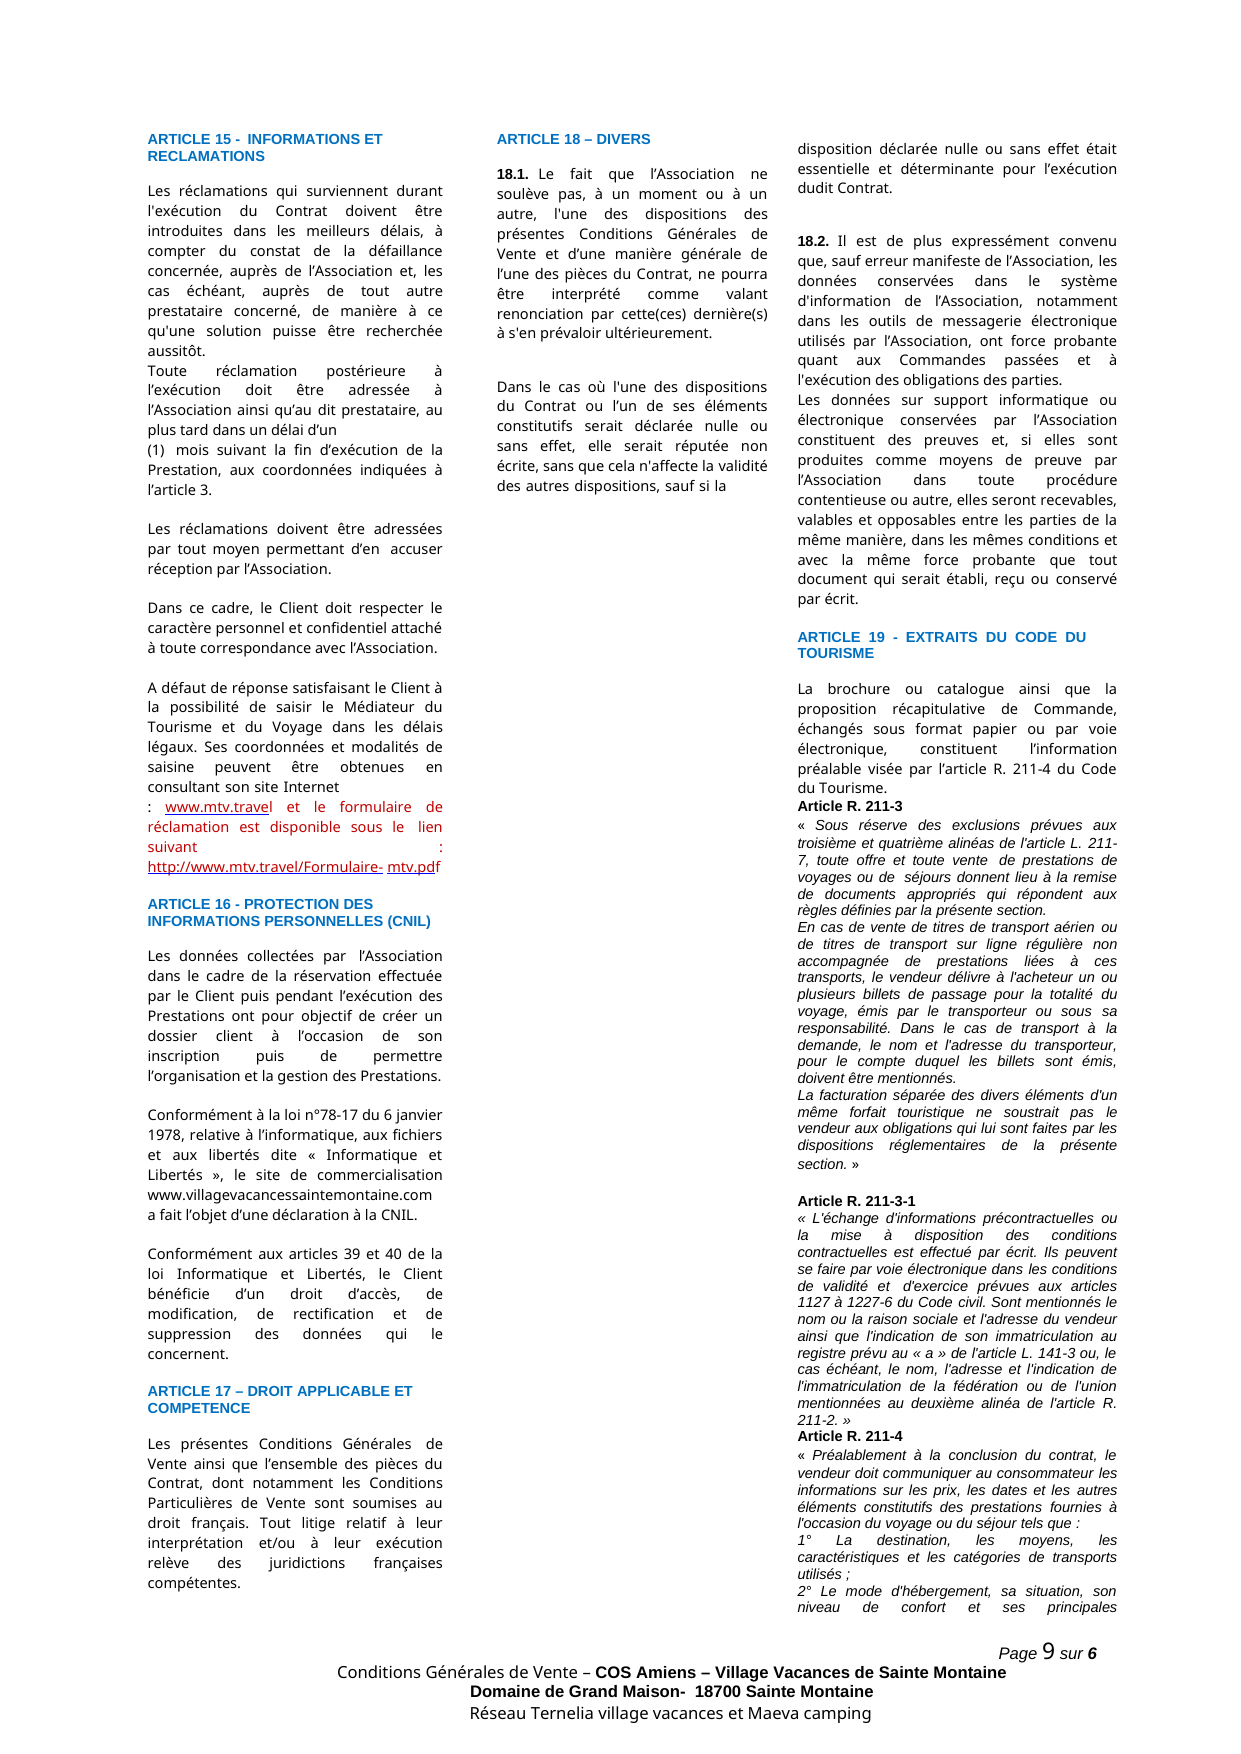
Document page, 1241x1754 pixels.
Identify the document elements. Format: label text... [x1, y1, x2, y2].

text Les réclamations qui surviennent durant l'exécution du Contrat doivent être introduites dans les meilleurs délais, à compter du constat de la défaillance concernée, auprès de l’Association et, les cas échéant, auprès de tout autre prestataire concerné, de manière à ce qu'une solution puisse être recherchée aussitôt. [147, 181, 443, 360]
text « Préalablement à la conclusion du contrat, le vendeur doit communiquer au consommateur les informations sur les prix, les dates et les autres éléments constitutifs des prestations fournies à l'occasion du voyage ou du séjour tels que : [797, 1445, 1117, 1532]
text « L'échange d'informations précontractuelles ou la mise à disposition des conditions contractuelles est effectué par écrit. Ils peuvent se faire par voie électronique dans les conditions de validité et d'exercice prévues aux articles 1127 à 1227-6 du Code civil. Sont mentionnés le nom ou la raison sociale et l'adresse du vendeur ainsi que l'indication de son immatriculation au registre prévu au « a » de l'article L. 141-3 ou, le cas échéant, le nom, l'adresse et l'indication de l'immatriculation de la fédération ou de l'union mentionnées au deuxième alinéa de l'article R. 211-2. » [797, 1210, 1117, 1428]
subtitle Article R. 211-3-1 [797, 1193, 1117, 1210]
text : www.mtv.travel et le formulaire de réclamation est disponible sous le lien suivant : http://www.mtv.travel/Formulaire- mtv.pdf [147, 797, 443, 876]
text A défaut de réponse satisfaisant le Client à la possibilité de saisir le Médiateur du Tourisme et du Voyage dans les délais légaux. Ses coordonnées et modalités de saisine peuvent être obtenues en consultant son site Internet [147, 677, 443, 797]
text Les réclamations doivent être adressées par tout moyen permettant d’en accuser réception par l’Association. [147, 519, 443, 579]
subtitle ARTICLE 18 – DIVERS [497, 131, 768, 147]
text Les données sur support informatique ou électronique conservées par l’Association constituent des preuves et, si elles sont produites comme moyens de preuve par l’Association dans toute procédure contentieuse ou autre, elles seront recevables, valables et opposables entre les parties de la même manière, dans les mêmes conditions et avec la même force probante que tout document qui serait établi, reçu ou conservé par écrit. [797, 390, 1117, 609]
text Conformément à la loi n°78-17 du 6 janvier 1978, relative à l’informatique, aux fichiers et aux libertés dite « Informatique et Libertés », le site de commercialisation www.villagevacancessaintemontaine.com a fait l’objet d’une déclaration à la CNIL. [147, 1105, 443, 1224]
text Dans le cas où l'une des dispositions du Contrat ou l’un de ses éléments constitutifs serait déclarée nulle ou sans effet, elle serait réputée non écrite, sans que cela n'affecte la validité des autres dispositions, sauf si la [497, 376, 768, 496]
subtitle Article R. 211-3 [797, 798, 1117, 815]
text Les présentes Conditions Générales de Vente ainsi que l’ensemble des pièces du Contrat, dont notamment les Conditions Particulières de Vente sont soumises au droit français. Tout litige relatif à leur interprétation et/ou à leur exécution relève des juridictions françaises compétentes. [147, 1433, 443, 1593]
subtitle Article R. 211-4 [797, 1428, 1117, 1445]
text 1° La destination, les moyens, les caractéristiques et les catégories de transports utilisés ; [797, 1532, 1117, 1582]
text Toute réclamation postérieure à l’exécution doit être adressée à l’Association ainsi qu’au dit prestataire, au plus tard dans un délai d’un [147, 360, 443, 440]
subtitle ARTICLE 15 - INFORMATIONS ET RECLAMATIONS [147, 131, 384, 164]
text Conformément aux articles 39 et 40 de la loi Informatique et Libertés, le Client bénéficie d’un droit d’accès, de modification, de rectification et de suppression des données qui le concernent. [147, 1244, 443, 1363]
text La facturation séparée des divers éléments d'un même forfait touristique ne soustrait pas le vendeur aux obligations qui lui sont faites par les dispositions réglementaires de la présente section. » [797, 1087, 1117, 1173]
text Dans ce cadre, le Client doit respecter le caractère personnel et confidentiel attaché à toute correspondance avec l’Association. [147, 598, 443, 658]
subtitle ARTICLE 19 - EXTRAITS DU CODE DU TOURISME [797, 628, 1087, 662]
text « Sous réserve des exclusions prévues aux troisième et quatrième alinéas de l'article L. 211-7, toute offre et toute vente de prestations de voyages ou de séjours donnent lieu à la remise de documents appropriés qui répondent aux règles définies par la présente section. [797, 815, 1117, 919]
subtitle ARTICLE 16 - PROTECTION DES INFORMATIONS PERSONNELLES (CNIL) [147, 896, 432, 929]
text En cas de vente de titres de transport aérien ou de titres de transport sur ligne régulière non accompagnée de prestations liées à ces transports, le vendeur délivre à l'acheteur un ou plusieurs billets de passage pour la totalité du voyage, émis par le transporteur ou sous sa responsabilité. Dans le cas de transport à la demande, le nom et l'adresse du transporteur, pour le compte duquel les billets sont émis, doivent être mentionnés. [797, 919, 1117, 1087]
text La brochure ou catalogue ainsi que la proposition récapitulative de Commande, échangés sous format papier ou par voie électronique, constituent l’information préalable visée par l’article R. 211-4 du Code du Tourisme. [797, 679, 1117, 798]
list Le fait que l’Association ne soulève pas, à un moment ou à un autre, l'une des dispositions des présentes Conditions Générales de Vente et d’une manière générale de l’une des pièces du Contrat, ne pourra être interprété comme valant renonciation par cette(ces) dernière(s) à s'en prévaloir ultérieurement. [497, 164, 768, 343]
text disposition déclarée nulle ou sans effet était essentielle et déterminante pour l’exécution dudit Contrat. [797, 138, 1117, 198]
subtitle ARTICLE 17 – DROIT APPLICABLE ET COMPETENCE [147, 1383, 413, 1416]
list mois suivant la fin d’exécution de la Prestation, aux coordonnées indiquées à l’article 3. [147, 440, 443, 499]
text Les données collectées par l’Association dans le cadre de la réservation effectuée par le Client puis pendant l’exécution des Prestations ont pour objectif de créer un dossier client à l’occasion de son inscription puis de permettre l’organisation et la gestion des Prestations. [147, 946, 443, 1085]
list Il est de plus expressément convenu que, sauf erreur manifeste de l’Association, les données conservées dans le système d'information de l’Association, notamment dans les outils de messagerie électronique utilisés par l’Association, ont force probante quant aux Commandes passées et à l'exécution des obligations des parties. [797, 231, 1117, 390]
